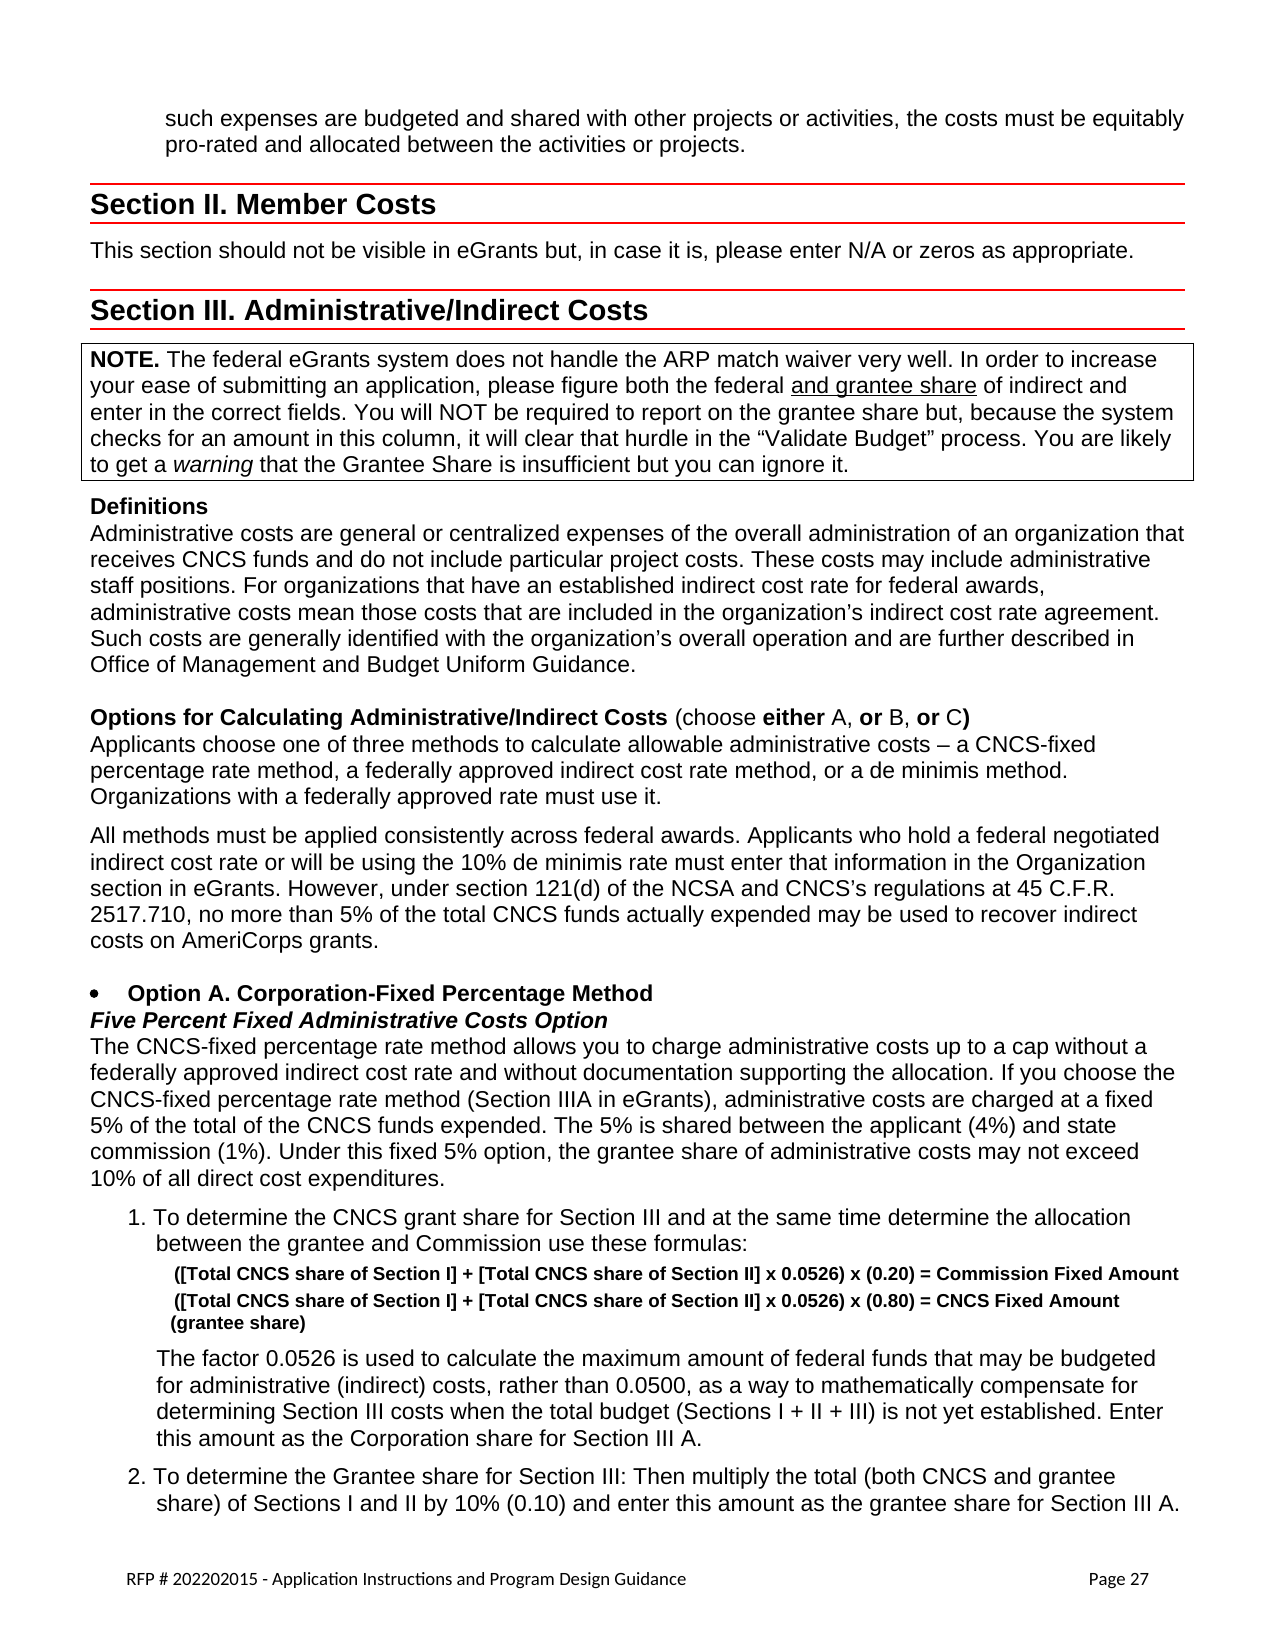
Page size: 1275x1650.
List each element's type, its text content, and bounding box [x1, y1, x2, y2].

text Definitions [90, 493, 1185, 520]
text Administrative costs are general or centralized expenses of the overall administration of an organization that receives CNCS funds and do not include particular project costs. These costs may include administrative staff positions. For organizations that have an established indirect cost rate for federal awards, administrative costs mean those costs that are included in the organization’s indirect cost rate agreement. Such costs are generally identified with the organization’s overall operation and are further described in Office of Management and Budget Uniform Guidance. [90, 520, 1185, 678]
text NOTE. The federal eGrants system does not handle the ARP match waiver very well. In order to increase your ease of submitting an application, please figure both the federal and grantee share of indirect and enter in the correct fields. You will NOT be required to report on the grantee share but, because the system checks for an amount in this column, it will clear that hurdle in the “Validate Budget” process. You are likely to get a warning that the Grantee Share is insufficient but you can ignore it. [82, 344, 1193, 480]
text The factor 0.0526 is used to calculate the maximum amount of federal funds that may be budgeted for administrative (indirect) costs, rather than 0.0500, as a way to mathematically compensate for determining Section III costs when the total budget (Sections I + II + III) is not yet established. Enter this amount as the Corporation share for Section III A. [156, 1345, 1185, 1451]
subtitle Section III. Administrative/Indirect Costs [90, 291, 1185, 328]
text ([Total CNCS share of Section I] + [Total CNCS share of Section II] x 0.0526) x (0.80) = CNCS Fixed Amount (grantee share) [127, 1290, 1185, 1333]
text Applicants choose one of three methods to calculate allowable administrative costs – a CNCS-fixed percentage rate method, a federally approved indirect cost rate method, or a de minimis method. Organizations with a federally approved rate must use it. [90, 731, 1185, 809]
subtitle Section II. Member Costs [90, 185, 1185, 222]
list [127, 105, 1185, 158]
text The CNCS-fixed percentage rate method allows you to charge administrative costs up to a cap without a federally approved indirect cost rate and without documentation supporting the allocation. If you choose the CNCS-fixed percentage rate method (Section IIIA in eGrants), administrative costs are charged at a fixed 5% of the total of the CNCS funds expended. The 5% is shared between the applicant (4%) and state commission (1%). Under this fixed 5% option, the grantee share of administrative costs may not exceed 10% of all direct cost expenditures. [90, 1033, 1185, 1191]
text This section should not be visible in eGrants but, in case it is, please enter N/A or zeros as appropriate. [90, 237, 1185, 263]
text All methods must be applied consistently across federal awards. Applicants who hold a federal negotiated indirect cost rate or will be using the 10% de minimis rate must enter that information in the Organization section in eGrants. However, under section 121(d) of the NCSA and CNCS’s regulations at 45 C.F.R. 2517.710, no more than 5% of the total CNCS funds actually expended may be used to recover indirect costs on AmeriCorps grants. [90, 822, 1185, 954]
text Options for Calculating Administrative/Indirect Costs (choose either A, or B, or C) [90, 704, 1185, 731]
text ([Total CNCS share of Section I] + [Total CNCS share of Section II] x 0.0526) x (0.20) = Commission Fixed Amount [127, 1262, 1185, 1284]
text 2. To determine the Grantee share for Section III: Then multiply the total (both CNCS and grantee share) of Sections I and II by 10% (0.10) and enter this amount as the grantee share for Section III A. [127, 1463, 1185, 1516]
list Option A. Corporation-Fixed Percentage Method [90, 980, 1185, 1007]
text Five Percent Fixed Administrative Costs Option [90, 1007, 1185, 1033]
text 1. To determine the CNCS grant share for Section III and at the same time determine the allocation between the grantee and Commission use these formulas: [127, 1203, 1185, 1256]
